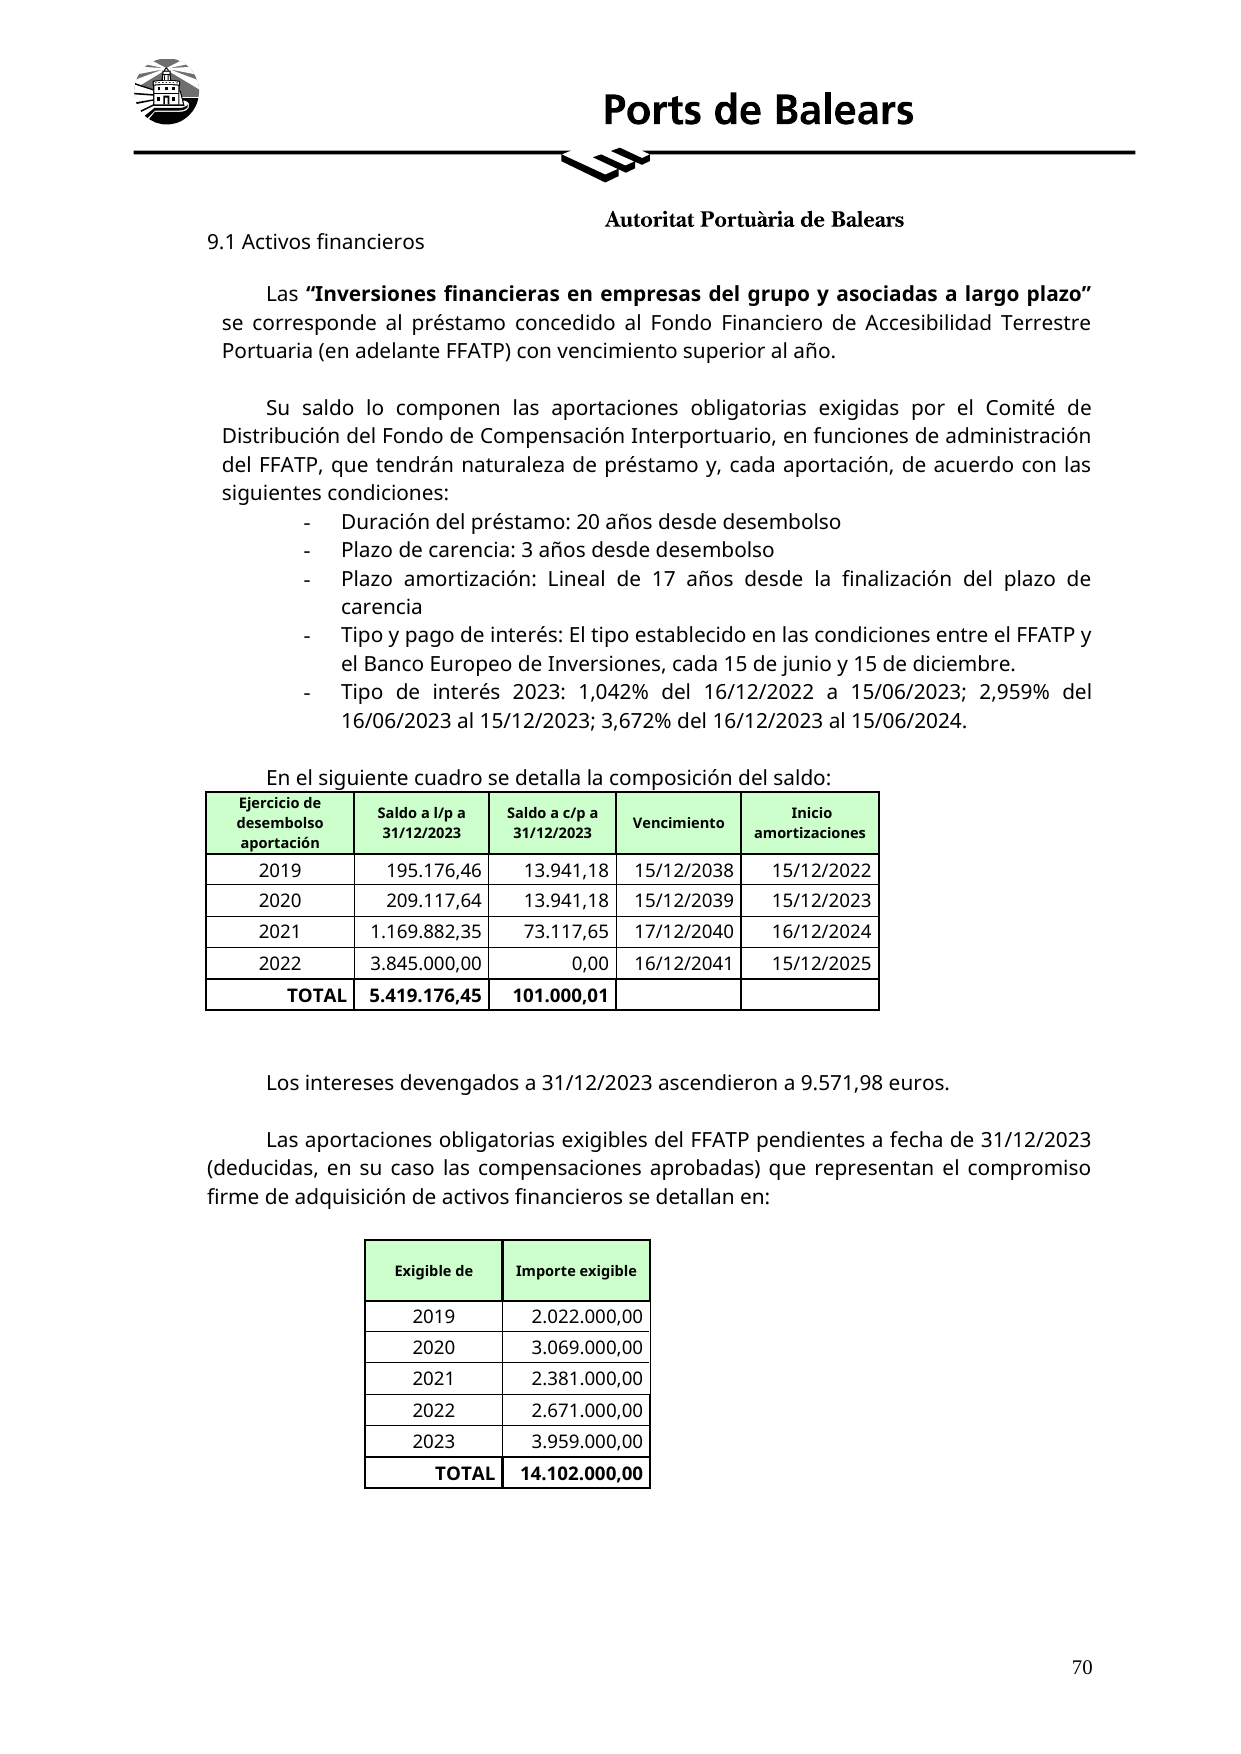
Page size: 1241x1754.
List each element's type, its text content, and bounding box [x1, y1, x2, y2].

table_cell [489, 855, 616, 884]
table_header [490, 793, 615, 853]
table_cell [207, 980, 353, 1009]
text Las “Inversiones financieras en empresas del grupo y asociadas a largo plazo” se corresponde al préstamo concedido al Fondo Financiero de Accesibilidad Terrestre Portuaria (en adelante FFATP) con vencimiento superior al año. [222, 279, 1092, 365]
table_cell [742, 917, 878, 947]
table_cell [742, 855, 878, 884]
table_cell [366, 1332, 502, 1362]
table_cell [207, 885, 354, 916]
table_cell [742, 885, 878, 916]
text 9.1 Activos financieros [207, 227, 1092, 255]
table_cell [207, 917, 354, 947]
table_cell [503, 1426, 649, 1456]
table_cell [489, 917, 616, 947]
text Su saldo lo componen las aportaciones obligatorias exigidas por el Comité de Distribución del Fondo de Compensación Interportuario, en funciones de administración del FFATP, que tendrán naturaleza de préstamo y, cada aportación, de acuerdo con las siguientes condiciones: [222, 393, 1092, 507]
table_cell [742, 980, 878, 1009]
list Tipo y pago de interés: El tipo establecido en las condiciones entre el FFATP y el Banco Europeo de Inversiones, cada 15 de junio y 15 de diciembre. [303, 621, 1092, 677]
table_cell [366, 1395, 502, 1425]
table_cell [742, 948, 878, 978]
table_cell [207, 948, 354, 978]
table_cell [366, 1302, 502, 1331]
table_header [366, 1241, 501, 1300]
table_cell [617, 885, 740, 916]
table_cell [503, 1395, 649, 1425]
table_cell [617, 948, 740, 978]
text En el siguiente cuadro se detalla la composición del saldo: [207, 763, 1092, 791]
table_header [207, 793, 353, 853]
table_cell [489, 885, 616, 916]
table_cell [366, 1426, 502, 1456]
list Plazo amortización: Lineal de 17 años desde la finalización del plazo de carencia [303, 564, 1092, 621]
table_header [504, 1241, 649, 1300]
text Los intereses devengados a 31/12/2023 ascendieron a 9.571,98 euros. [207, 1068, 1092, 1097]
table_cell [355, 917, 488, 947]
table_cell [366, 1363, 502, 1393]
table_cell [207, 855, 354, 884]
list Plazo de carencia: 3 años desde desembolso [303, 535, 1092, 564]
text Las aportaciones obligatorias exigibles del FFATP pendientes a fecha de 31/12/2023 (deducidas, en su caso las compensaciones aprobadas) que representan el compromiso firme de adquisición de activos financieros se detallan en: [207, 1125, 1092, 1210]
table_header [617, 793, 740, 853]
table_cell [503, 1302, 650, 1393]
list Duración del préstamo: 20 años desde desembolso [303, 507, 1092, 535]
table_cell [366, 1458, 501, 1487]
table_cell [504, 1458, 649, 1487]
list Tipo de interés 2023: 1,042% del 16/12/2022 a 15/06/2023; 2,959% del 16/06/2023 al 15/12/2023; 3,672% del 16/12/2023 al 15/06/2024. [303, 677, 1092, 734]
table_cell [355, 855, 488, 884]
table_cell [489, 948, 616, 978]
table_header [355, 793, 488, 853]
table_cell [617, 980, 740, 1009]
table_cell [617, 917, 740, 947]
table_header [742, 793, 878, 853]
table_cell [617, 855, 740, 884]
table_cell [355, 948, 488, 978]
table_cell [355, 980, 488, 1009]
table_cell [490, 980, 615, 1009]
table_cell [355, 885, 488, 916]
